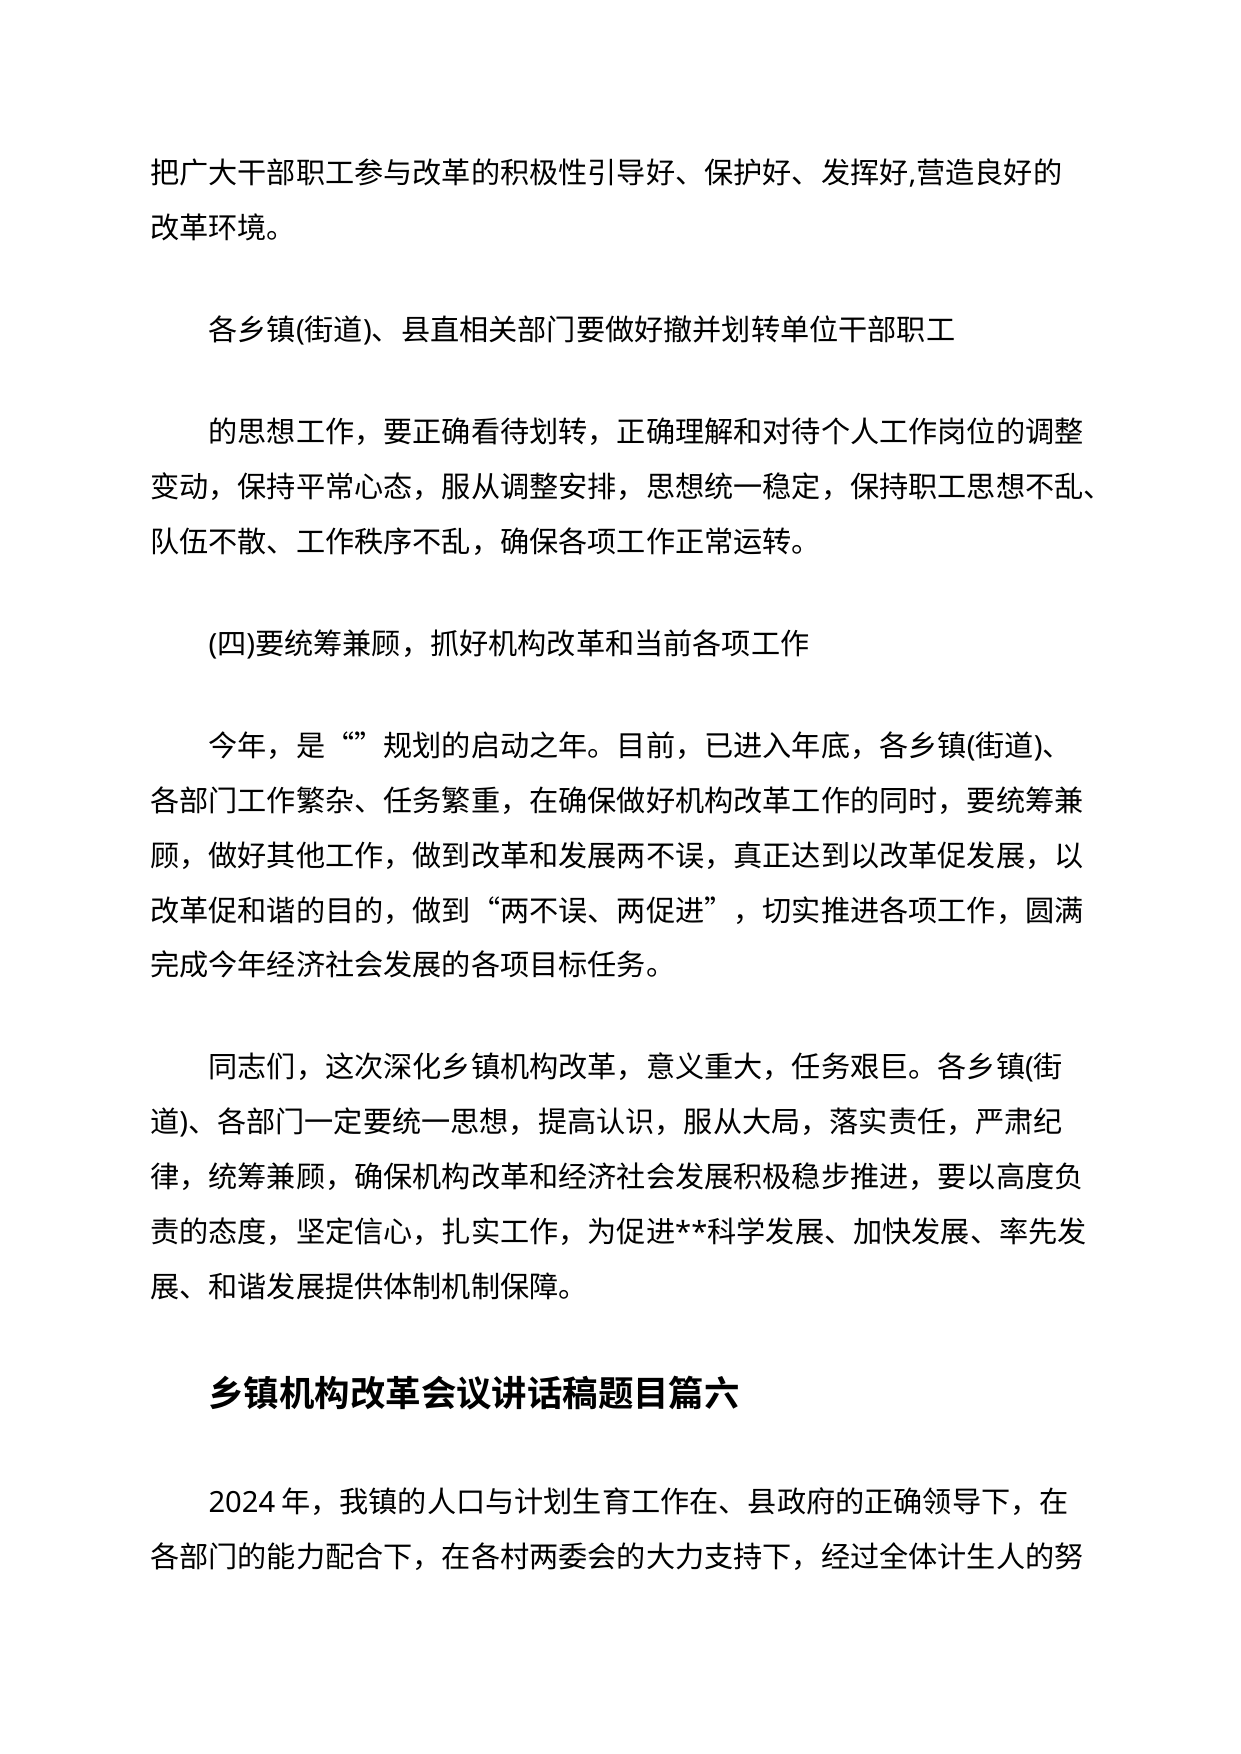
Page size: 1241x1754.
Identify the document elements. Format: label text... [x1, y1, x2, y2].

text 乡镇机构改革会议讲话稿题目篇六 [150, 1365, 1090, 1417]
text 的思想工作，要正确看待划转，正确理解和对待个人工作岗位的调整变动，保持平常心态，服从调整安排，思想统一稳定，保持职工思想不乱、队伍不散、工作秩序不乱，确保各项工作正常运转。 [150, 409, 1090, 561]
text (四)要统筹兼顾，抓好机构改革和当前各项工作 [150, 620, 1090, 663]
text 各乡镇(街道)、县直相关部门要做好撤并划转单位干部职工 [150, 307, 1090, 349]
text 今年，是“”规划的启动之年。目前，已进入年底，各乡镇(街道)、各部门工作繁杂、任务繁重，在确保做好机构改革工作的同时，要统筹兼顾，做好其他工作，做到改革和发展两不误，真正达到以改革促发展，以改革促和谐的目的，做到“两不误、两促进”，切实推进各项工作，圆满完成今年经济社会发展的各项目标任务。 [150, 722, 1090, 984]
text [150, 150, 1090, 247]
text 同志们，这次深化乡镇机构改革，意义重大，任务艰巨。各乡镇(街道)、各部门一定要统一思想，提高认识，服从大局，落实责任，严肃纪律，统筹兼顾，确保机构改革和经济社会发展积极稳步推进，要以高度负责的态度，坚定信心，扎实工作，为促进**科学发展、加快发展、率先发展、和谐发展提供体制机制保障。 [150, 1044, 1090, 1306]
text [150, 1479, 1090, 1576]
